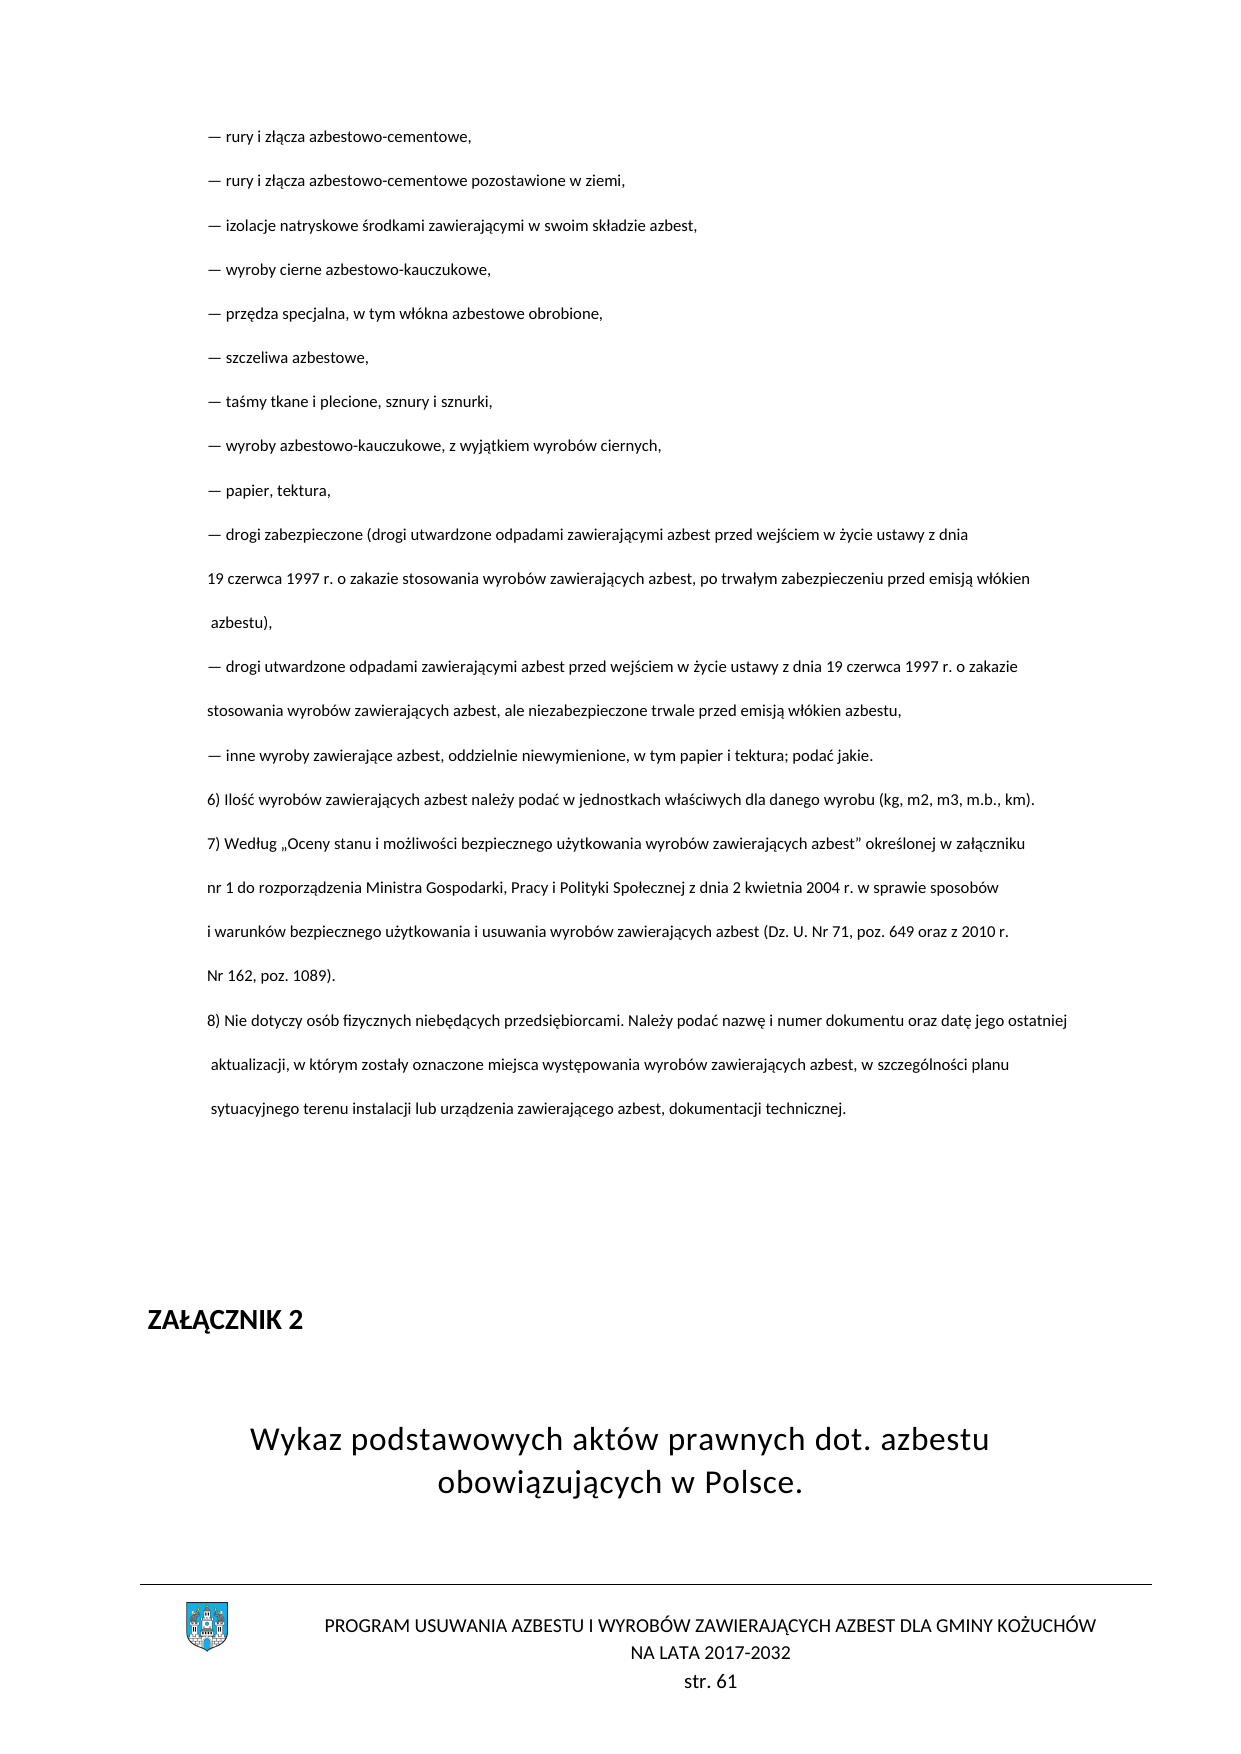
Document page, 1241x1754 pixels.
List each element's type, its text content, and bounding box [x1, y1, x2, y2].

text — inne wyroby zawierające azbest, oddzielnie niewymienione, w tym papier i tektura; podać jakie. [207, 745, 1092, 765]
text i warunków bezpiecznego użytkowania i usuwania wyrobów zawierających azbest (Dz. U. Nr 71, poz. 649 oraz z 2010 r. [207, 921, 1092, 942]
text — szczeliwa azbestowe, [207, 347, 1092, 368]
text — rury i złącza azbestowo-cementowe, [207, 126, 1092, 147]
text stosowania wyrobów zawierających azbest, ale niezabezpieczone trwale przed emisją włókien azbestu, [207, 701, 1092, 721]
text nr 1 do rozporządzenia Ministra Gospodarki, Pracy i Polityki Społecznej z dnia 2 kwietnia 2004 r. w sprawie sposobów [207, 877, 1092, 898]
text — rury i złącza azbestowo-cementowe pozostawione w ziemi, [207, 171, 1092, 191]
text — drogi utwardzone odpadami zawierającymi azbest przed wejściem w życie ustawy z dnia 19 czerwca 1997 r. o zakazie [207, 656, 1092, 677]
text — drogi zabezpieczone (drogi utwardzone odpadami zawierającymi azbest przed wejściem w życie ustawy z dnia [207, 524, 1092, 544]
text — wyroby azbestowo-kauczukowe, z wyjątkiem wyrobów ciernych, [207, 436, 1092, 456]
text Wykaz podstawowych aktów prawnych dot. azbestu obowiązujących w Polsce. [148, 1416, 1092, 1502]
text — przędza specjalna, w tym włókna azbestowe obrobione, [207, 303, 1092, 323]
text ZAŁĄCZNIK 2 [148, 1301, 1092, 1337]
text — papier, tektura, [207, 480, 1092, 500]
text 6) Ilość wyrobów zawierających azbest należy podać w jednostkach właściwych dla danego wyrobu (kg, m2, m3, m.b., km). [207, 789, 1092, 809]
text azbestu), [207, 612, 1092, 633]
text aktualizacji, w którym zostały oznaczone miejsca występowania wyrobów zawierających azbest, w szczególności planu [207, 1054, 1092, 1074]
text 19 czerwca 1997 r. o zakazie stosowania wyrobów zawierających azbest, po trwałym zabezpieczeniu przed emisją włókien [207, 568, 1092, 588]
text — izolacje natryskowe środkami zawierającymi w swoim składzie azbest, [207, 215, 1092, 235]
text — wyroby cierne azbestowo-kauczukowe, [207, 259, 1092, 279]
picture [186, 1602, 228, 1652]
text 7) Według „Oceny stanu i możliwości bezpiecznego użytkowania wyrobów zawierających azbest” określonej w załączniku [207, 833, 1092, 853]
text sytuacyjnego terenu instalacji lub urządzenia zawierającego azbest, dokumentacji technicznej. [207, 1098, 1092, 1118]
text — taśmy tkane i plecione, sznury i sznurki, [207, 391, 1092, 412]
text 8) Nie dotyczy osób fizycznych niebędących przedsiębiorcami. Należy podać nazwę i numer dokumentu oraz datę jego ostatniej [207, 1010, 1092, 1030]
text Nr 162, poz. 1089). [207, 966, 1092, 986]
